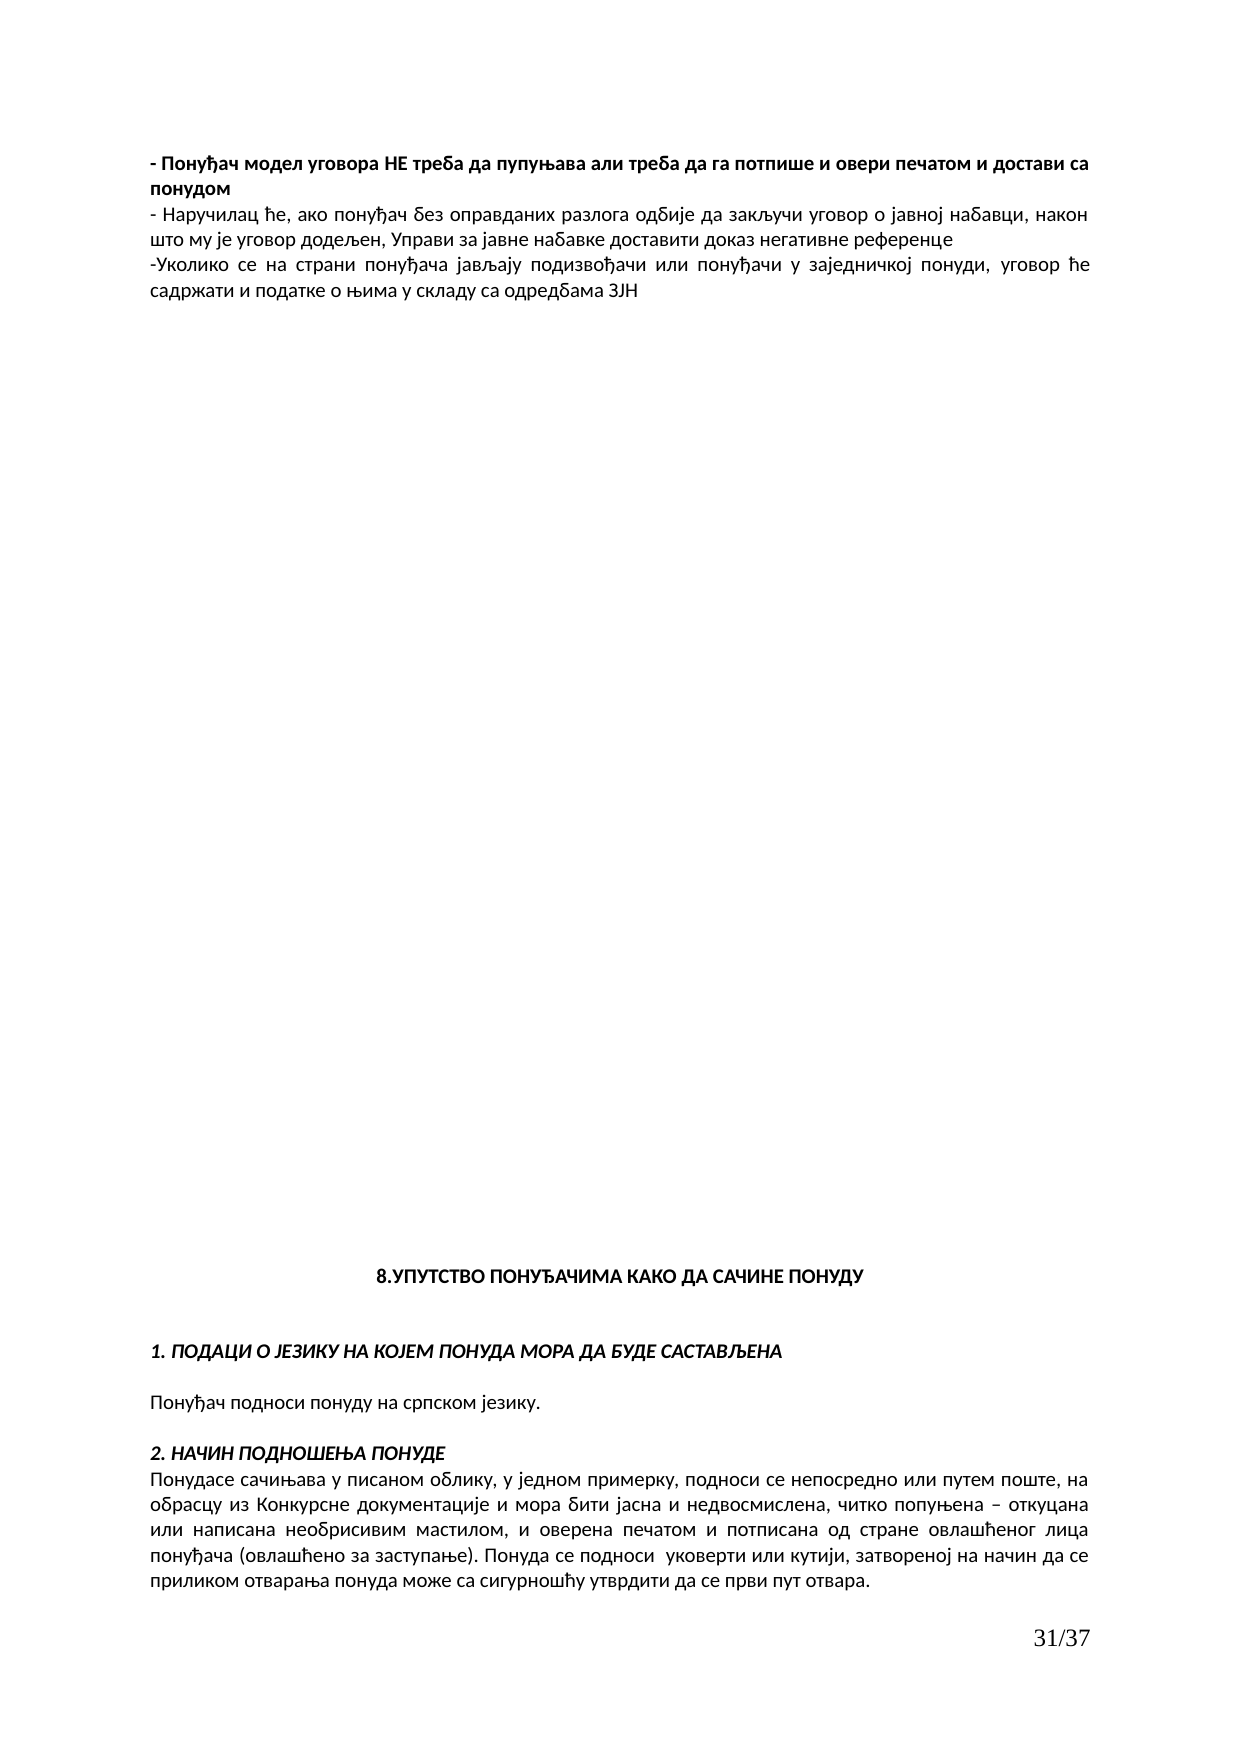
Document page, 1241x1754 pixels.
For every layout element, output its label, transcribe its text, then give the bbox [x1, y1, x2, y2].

text Понуђач подноси понуду на српском језику. [150, 1389, 1090, 1415]
text 8.УПУТСТВО ПОНУЂАЧИМА КАКО ДА САЧИНЕ ПОНУДУ [150, 1263, 1090, 1288]
text 2. НАЧИН ПОДНОШЕЊА ПОНУДЕ [150, 1440, 1090, 1466]
text - Наручилац ће, ако понуђач без оправданих разлога одбије да закључи уговор о јавној набавци, након што му је уговор додељен, Управи за јавне набавке доставити доказ негативне референце [150, 201, 1090, 252]
text - Понуђач модел уговора НЕ треба да пупуњава али треба да га потпише и овери печатом и достави са понудом [150, 150, 1090, 201]
text -Уколико се на страни понуђача јављају подизвођачи или понуђачи у заједничкој понуди, уговор ће садржати и податке о њима у складу са одредбама ЗЈН [150, 252, 1090, 302]
text Понудасе сачињава у писаном облику, у једном примерку, подноси се непосредно или путем поште, на обрасцу из Конкурсне документације и мора бити јасна и недвосмислена, читко попуњена – откуцана или написана необрисивим мастилом, и оверена печатом и потписана од стране овлашћеног лица понуђача (овлашћено за заступање). Понуда се подноси уковерти или кутији, затвореној на начин да се приликом отварања понуда може са сигурношћу утврдити да се први пут отвара. [150, 1466, 1090, 1593]
text 1. ПОДАЦИ О ЈЕЗИКУ НА КОЈЕМ ПОНУДА МОРА ДА БУДЕ САСТАВЉЕНА [150, 1339, 1090, 1364]
